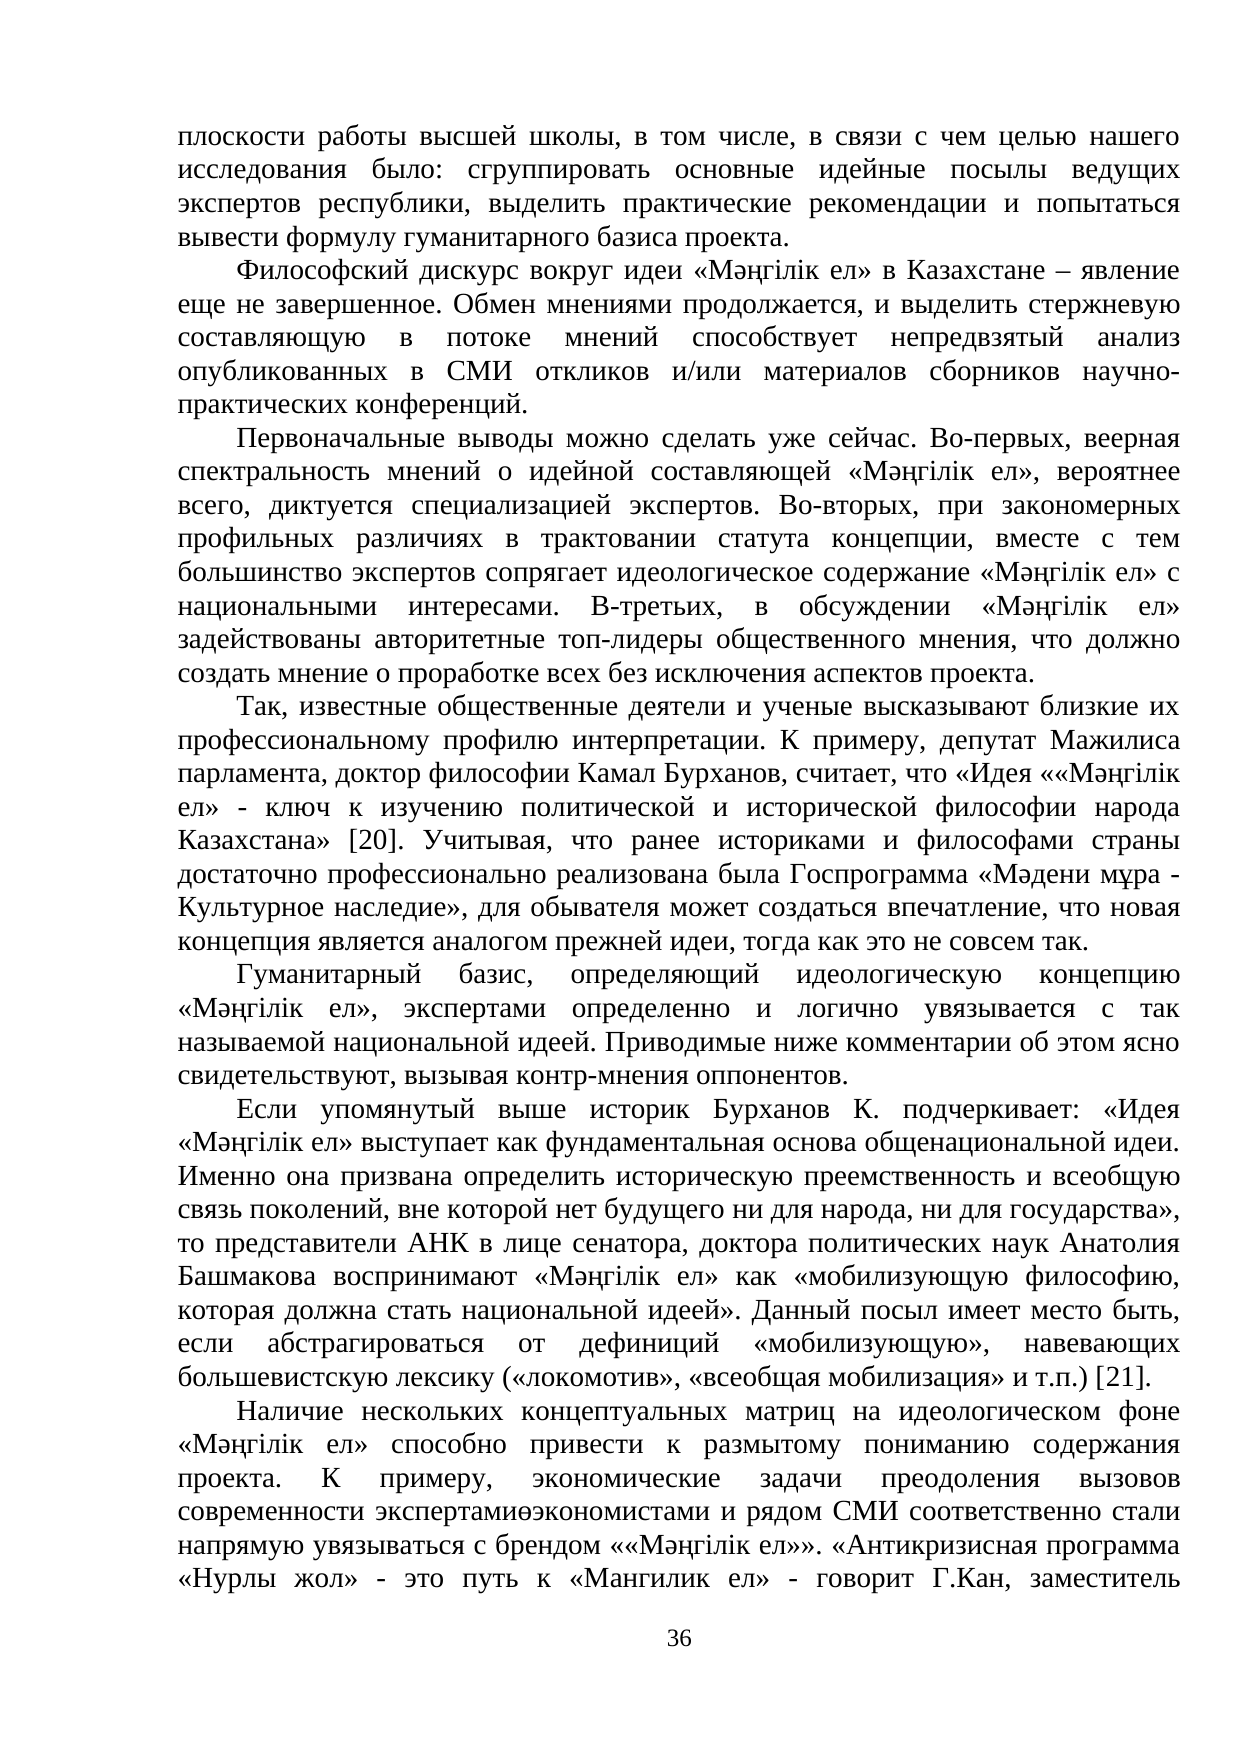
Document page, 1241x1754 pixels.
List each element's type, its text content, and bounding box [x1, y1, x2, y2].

text Первоначальные выводы можно сделать уже сейчас. Во-первых, веерная спектральность мнений о идейной составляющей «Мәңгілік ел», вероятнее всего, диктуется специализацией экспертов. Во-вторых, при закономерных профильных различиях в трактовании статута концепции, вместе с тем большинство экспертов сопрягает идеологическое содержание «Мәңгілік ел» с национальными интересами. В-третьих, в обсуждении «Мәңгілік ел» задействованы авторитетные топ-лидеры общественного мнения, что должно создать мнение о проработке всех без исключения аспектов проекта. [177, 420, 1181, 688]
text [177, 1393, 1181, 1594]
text Так, известные общественные деятели и ученые высказывают близкие их профессиональному профилю интерпретации. К примеру, депутат Мажилиса парламента, доктор философии Камал Бурханов, считает, что «Идея ««Мәңгілік ел» - ключ к изучению политической и исторической философии народа Казахстана» [20]. Учитывая, что ранее историками и философами страны достаточно профессионально реализована была Госпрограмма «Мәдени мұра - Культурное наследие», для обывателя может создаться впечатление, что новая концепция является аналогом прежней идеи, тогда как это не совсем так. [177, 688, 1181, 957]
text Если упомянутый выше историк Бурханов К. подчеркивает: «Идея «Мәңгілік ел» выступает как фундаментальная основа общенациональной идеи. Именно она призвана определить историческую преемственность и всеобщую связь поколений, вне которой нет будущего ни для народа, ни для государства», то представители АНК в лице сенатора, доктора политических наук Анатолия Башмакова воспринимают «Мәңгілік ел» как «мобилизующую философию, которая должна стать национальной идеей». Данный посыл имеет место быть, если абстрагироваться от дефиниций «мобилизующую», навевающих большевистскую лексику («локомотив», «всеобщая мобилизация» и т.п.) [21]. [177, 1091, 1181, 1393]
text Гуманитарный базис, определяющий идеологическую концепцию «Мәңгілік ел», экспертами определенно и логично увязывается с так называемой национальной идеей. Приводимые ниже комментарии об этом ясно свидетельствуют, вызывая контр-мнения оппонентов. [177, 957, 1181, 1091]
text Философский дискурс вокруг идеи «Мәңгілік ел» в Казахстане – явление еще не завершенное. Обмен мнениями продолжается, и выделить стержневую составляющую в потоке мнений способствует непредвзятый анализ опубликованных в СМИ откликов и/или материалов сборников научно-практических конференций. [177, 252, 1181, 420]
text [177, 118, 1181, 252]
